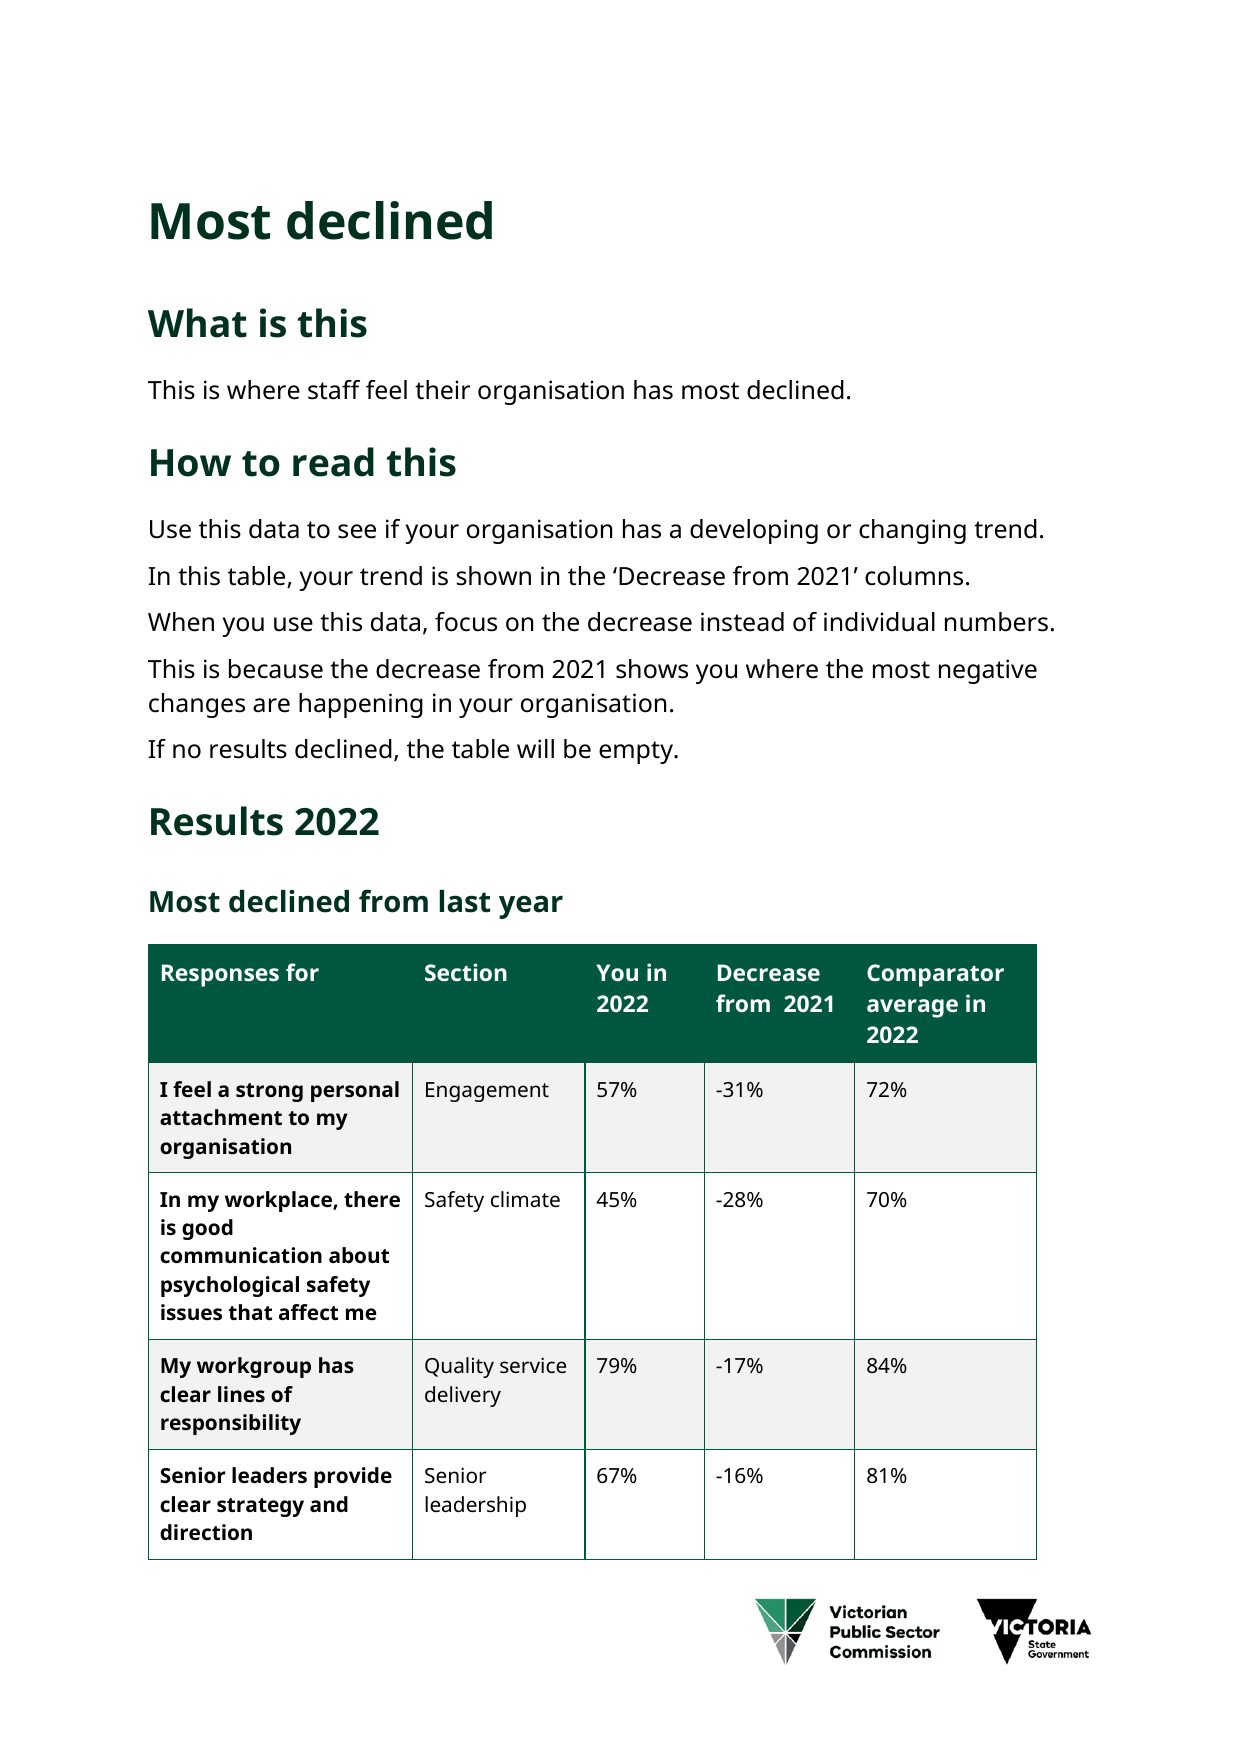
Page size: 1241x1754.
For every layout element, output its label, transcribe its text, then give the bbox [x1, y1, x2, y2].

table_header Section [413, 945, 584, 1062]
table_cell 45% [586, 1173, 704, 1339]
table_cell Quality service delivery [413, 1340, 584, 1449]
table_cell Senior leaders provide clear strategy and direction [149, 1450, 412, 1558]
table_cell 84% [855, 1340, 1036, 1449]
subtitle Most declined [148, 186, 1092, 254]
text If no results declined, the table will be empty. [148, 732, 1092, 766]
subtitle What is this [148, 297, 1092, 348]
text When you use this data, focus on the decrease instead of individual numbers. [148, 605, 1092, 639]
table_cell Engagement [413, 1063, 584, 1172]
table_cell Safety climate [413, 1173, 584, 1339]
table_cell -17% [705, 1340, 854, 1449]
table_cell In my workplace, there is good communication about psychological safety issues that affect me [149, 1173, 412, 1339]
text In this table, your trend is shown in the ‘Decrease from 2021’ columns. [148, 558, 1092, 592]
table_cell 79% [586, 1340, 704, 1449]
table_cell 57% [586, 1063, 704, 1172]
table_cell 70% [855, 1173, 1036, 1339]
subtitle How to read this [148, 436, 1092, 487]
table_cell -31% [705, 1063, 854, 1172]
text This is because the decrease from 2021 shows you where the most negative changes are happening in your organisation. [148, 651, 1092, 719]
text This is where staff feel their organisation has most declined. [148, 373, 1092, 407]
table_cell -28% [705, 1173, 854, 1339]
picture [754, 1598, 1093, 1666]
table_cell I feel a strong personal attachment to my organisation [149, 1063, 412, 1172]
table_header Comparator average in 2022 [855, 945, 1036, 1062]
table_cell 72% [855, 1063, 1036, 1172]
subtitle Most declined from last year [148, 881, 1092, 921]
text Use this data to see if your organisation has a developing or changing trend. [148, 512, 1092, 546]
table_cell 67% [586, 1450, 704, 1558]
table_cell -16% [705, 1450, 854, 1558]
subtitle Results 2022 [148, 795, 1092, 846]
table_header Decrease from 2021 [705, 945, 854, 1062]
table_cell Senior leadership [413, 1450, 584, 1558]
table_cell 81% [855, 1450, 1036, 1558]
table_header You in 2022 [586, 945, 704, 1062]
table_cell My workgroup has clear lines of responsibility [149, 1340, 412, 1449]
table_header Responses for [149, 945, 412, 1062]
